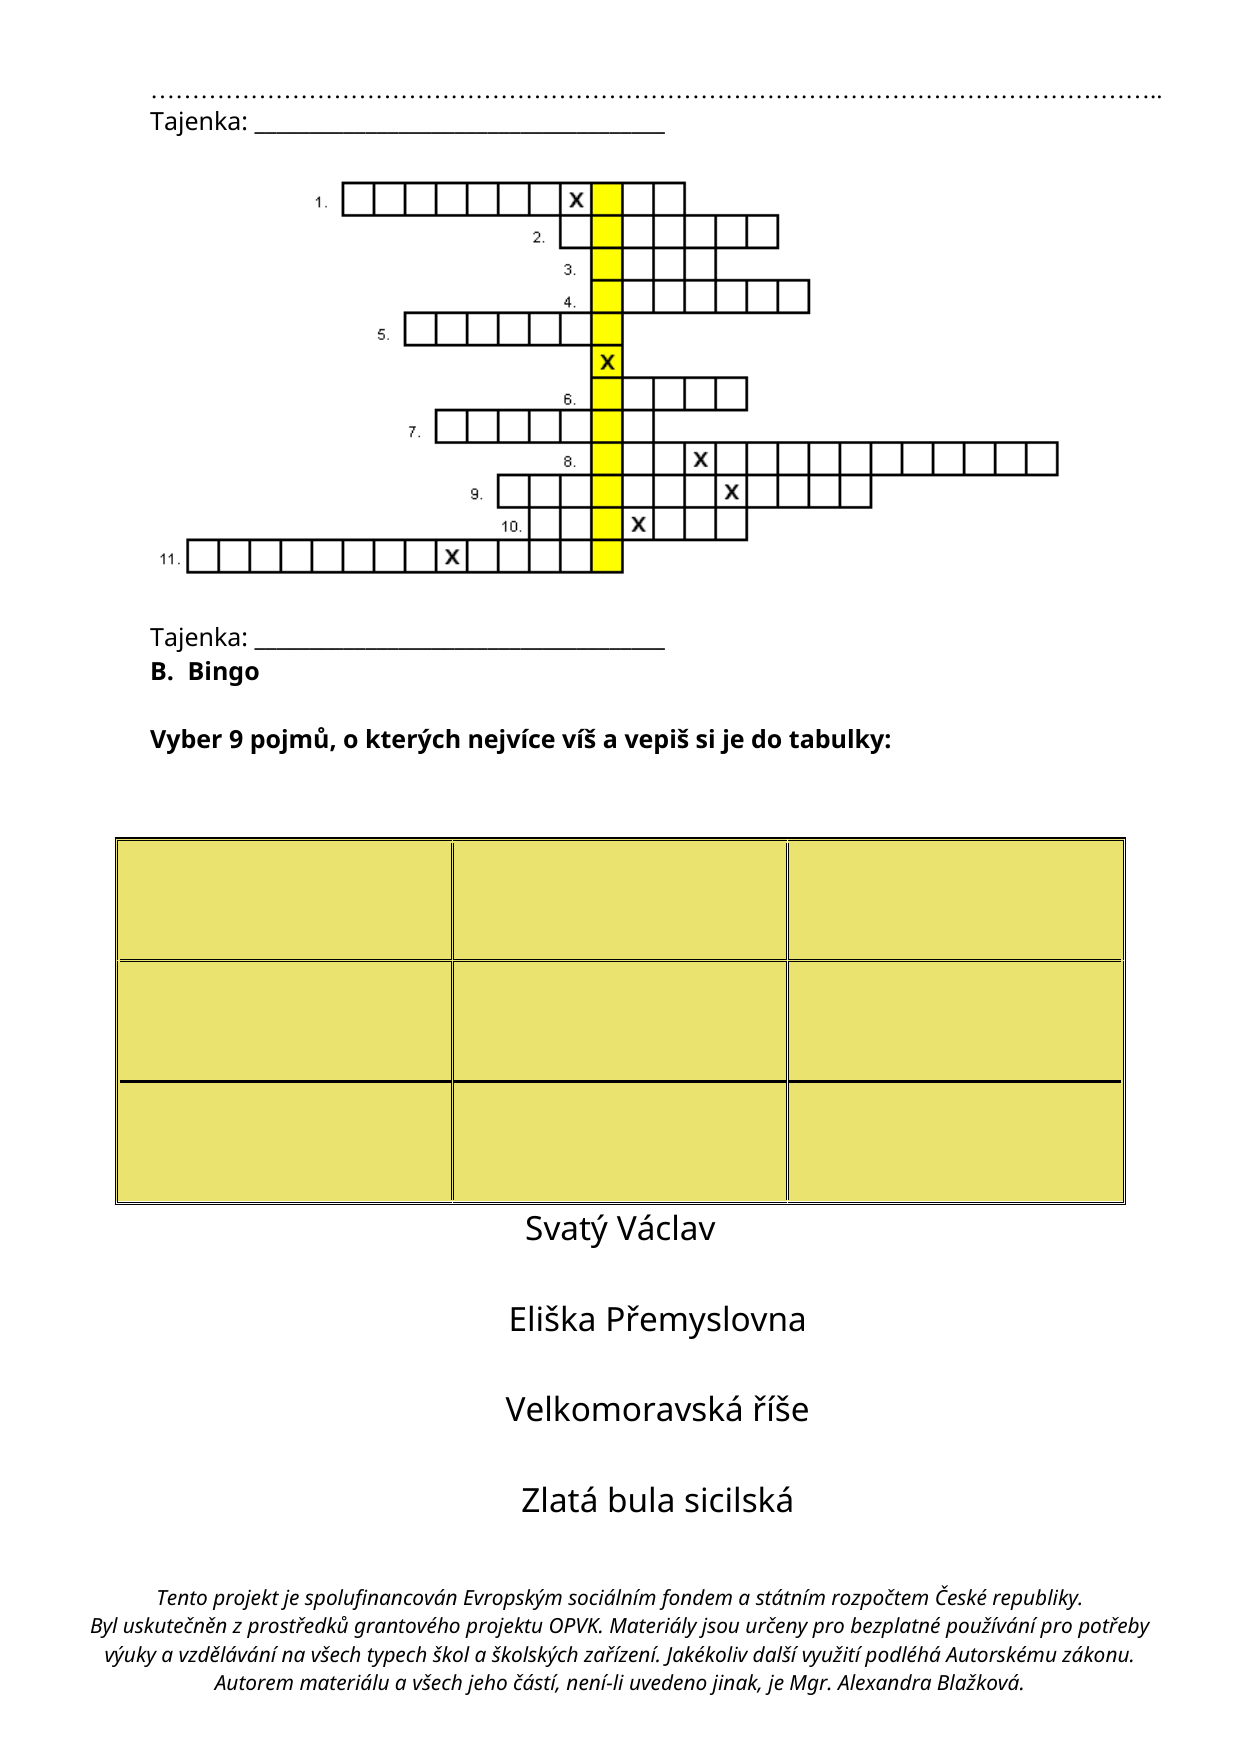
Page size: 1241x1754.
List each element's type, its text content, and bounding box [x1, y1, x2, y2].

table_header [118, 841, 453, 959]
table_cell [116, 959, 453, 1080]
text Svatý Václav [75, 864, 1165, 1250]
table_cell [788, 1080, 1123, 1201]
text ………………………………………………………………………………………………………….. [150, 75, 1165, 104]
text Velkomoravská říše [150, 1386, 1165, 1432]
text Tajenka: _____________________________________ [150, 620, 1165, 654]
table_cell [454, 962, 786, 1080]
table_cell [453, 1083, 787, 1201]
text Eliška Přemyslovna [150, 1295, 1165, 1341]
table_cell [118, 1080, 453, 1201]
table_header [788, 841, 1123, 959]
table_cell [788, 959, 1124, 1080]
text Tajenka: _____________________________________ [150, 104, 1165, 138]
text Vyber 9 pojmů, o kterých nejvíce víš a vepiš si je do tabulky: [150, 722, 1165, 756]
picture [150, 171, 1071, 586]
table_header [453, 841, 787, 959]
list Bingo [150, 654, 1165, 688]
text Zlatá bula sicilská [150, 1477, 1165, 1522]
